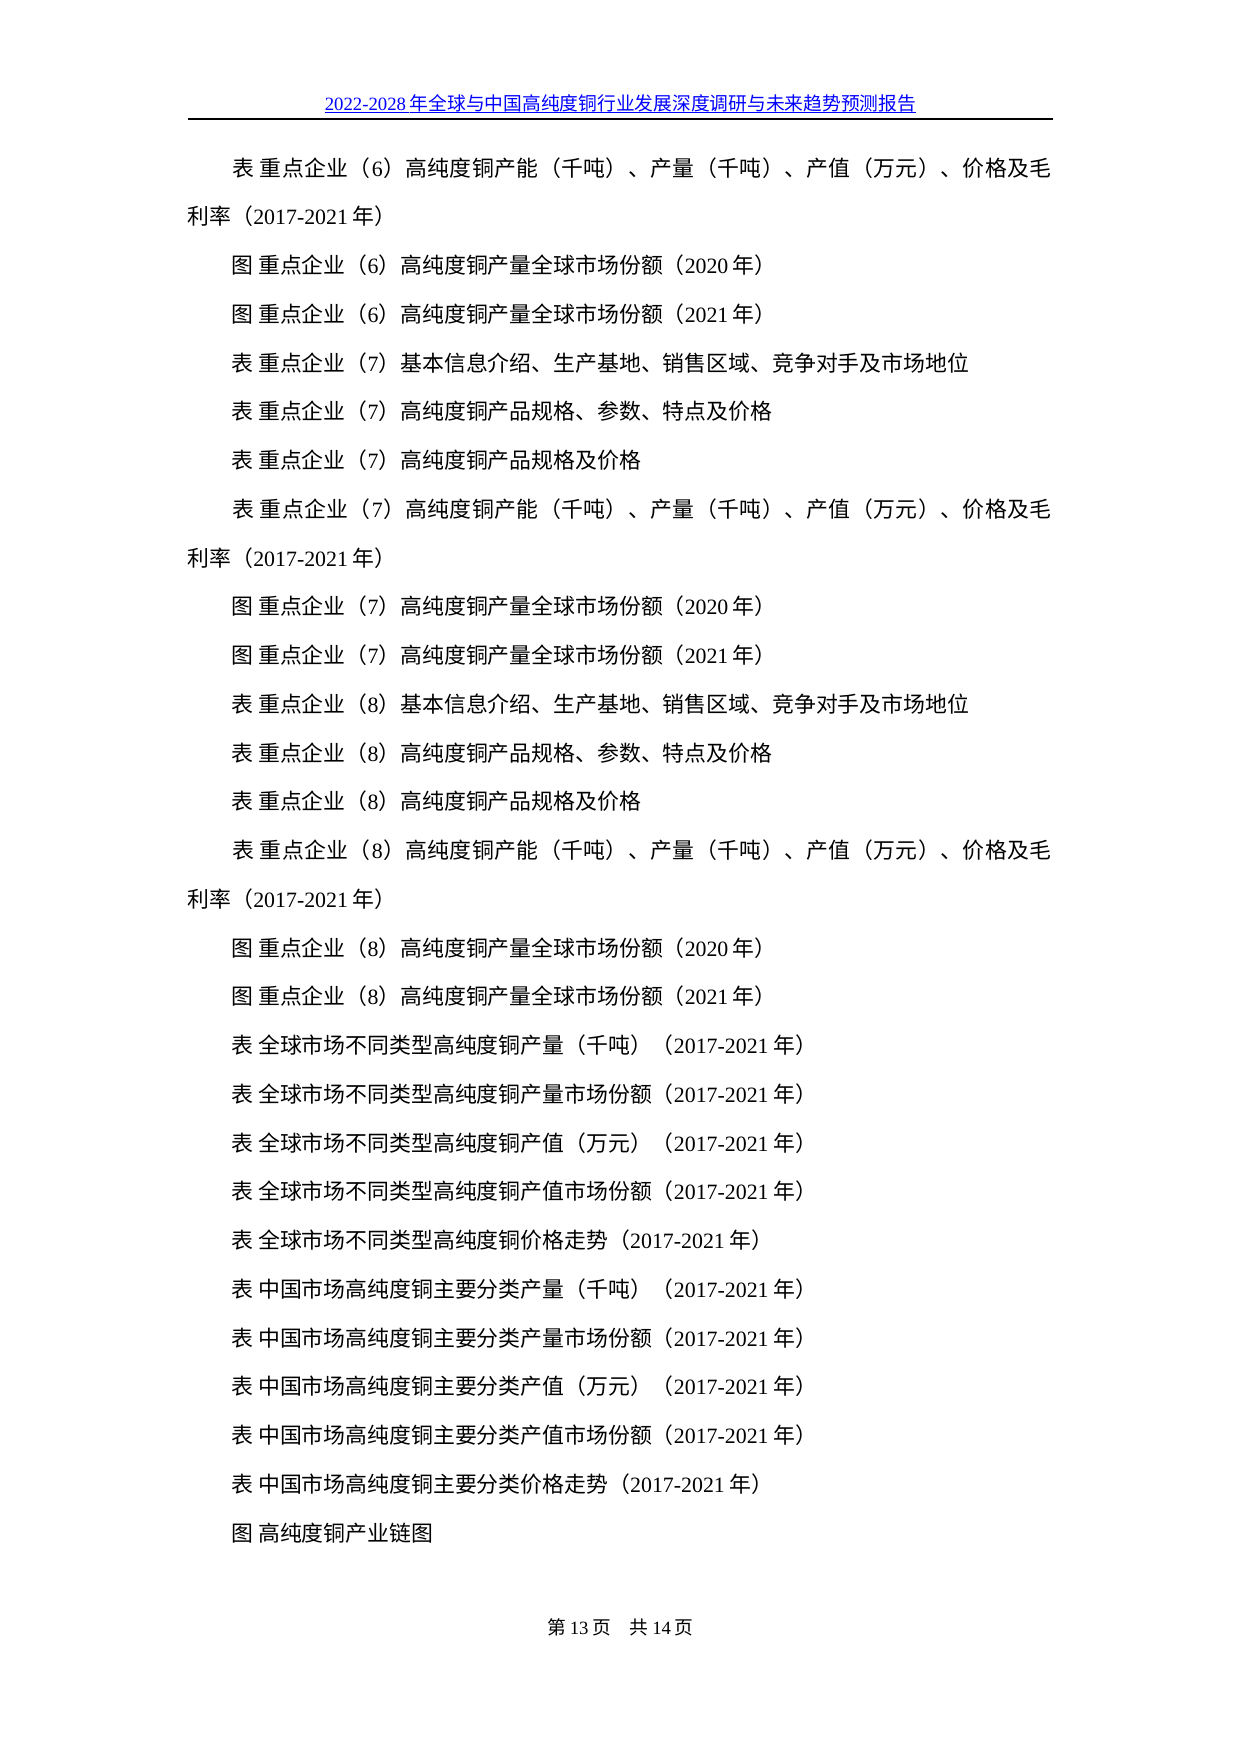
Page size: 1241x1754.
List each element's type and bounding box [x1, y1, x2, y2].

text [187, 150, 1053, 1548]
